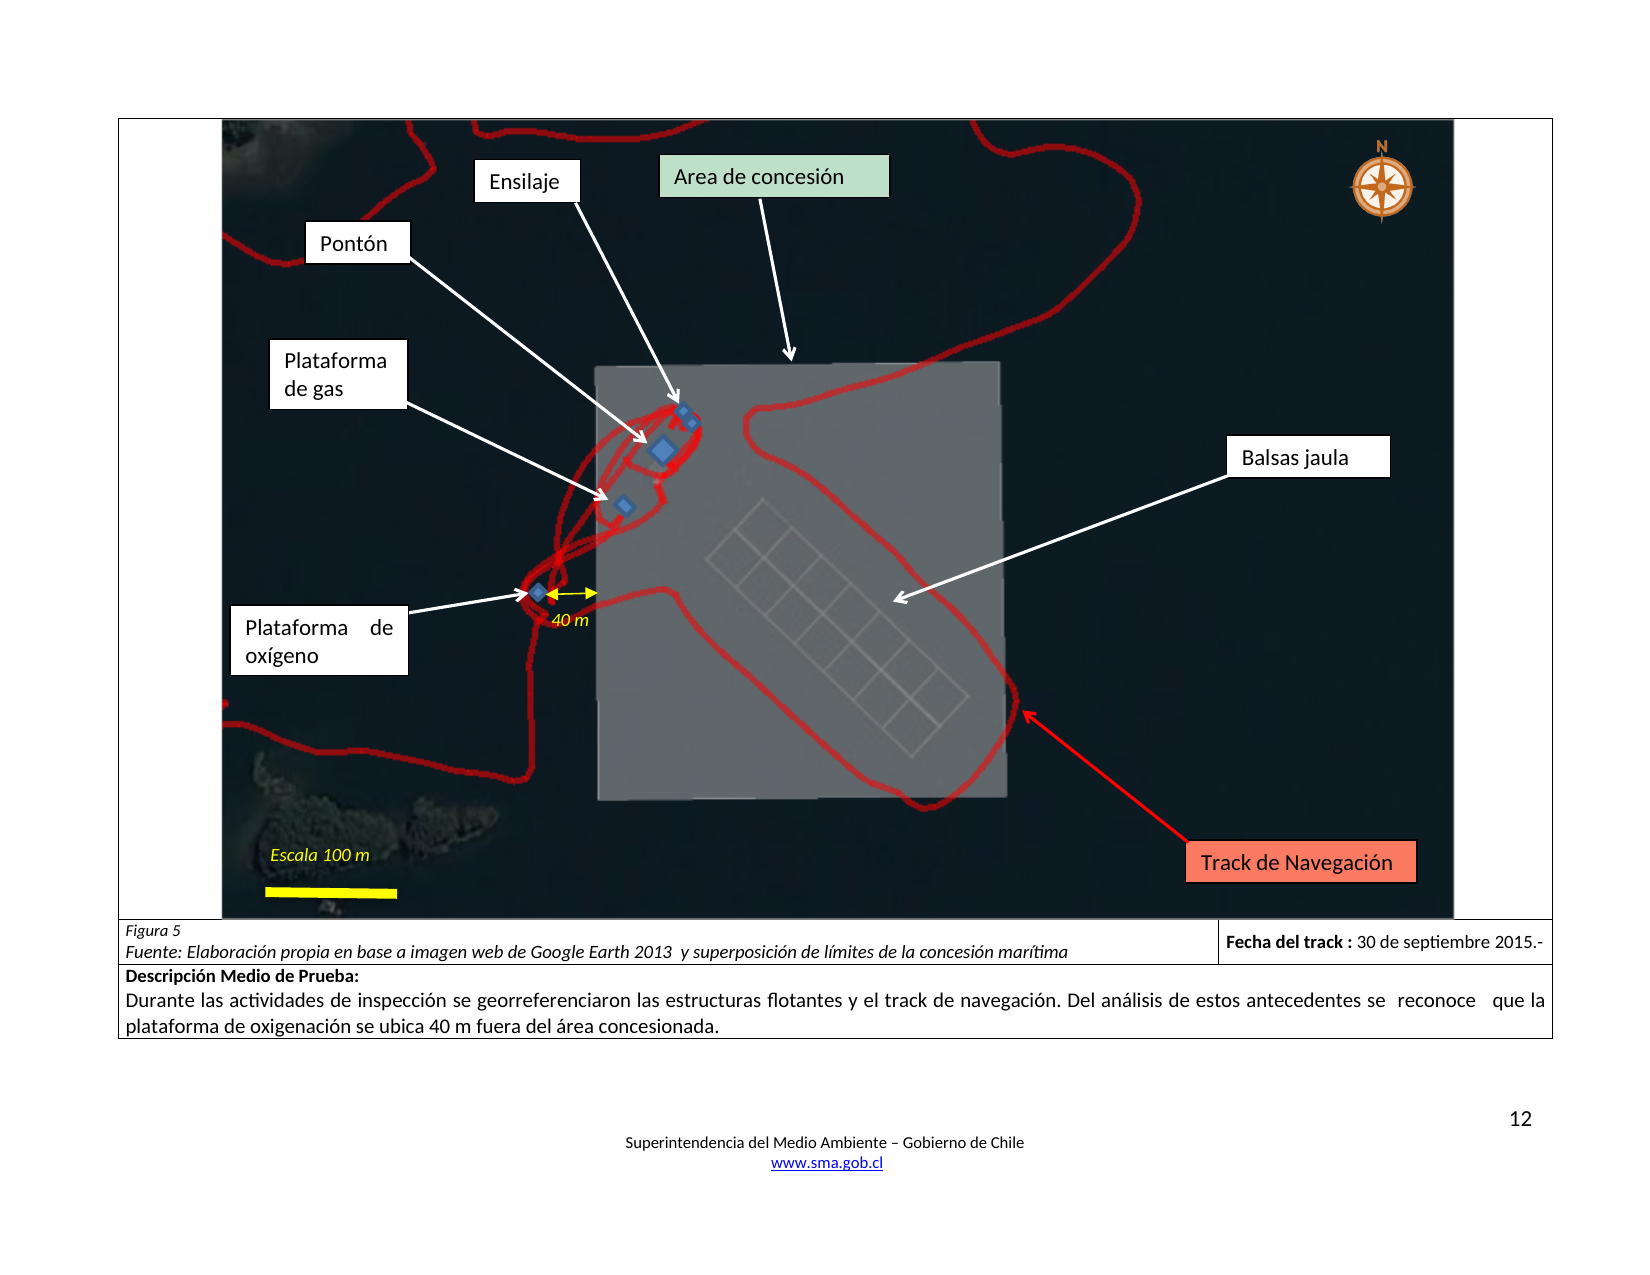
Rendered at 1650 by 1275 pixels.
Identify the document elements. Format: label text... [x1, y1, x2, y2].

table_header [119, 119, 221, 919]
table_cell Descripción Medio de Prueba: Durante las actividades de inspección se georreferenciaron las estructuras flotantes y el track de navegación. Del análisis de estos antecedentes se reconoce que la plataforma de oxigenación se ubica 40 m fuera del área concesionada. [119, 965, 1552, 1038]
table_header [1455, 119, 1552, 919]
table_cell Fecha del track : 30 de septiembre 2015.- [1219, 920, 1552, 963]
table_cell Figura 5 Fuente: Elaboración propia en base a imagen web de Google Earth 2013 y superposición de límites de la concesión marítima [119, 920, 1218, 963]
picture [221, 119, 1455, 920]
